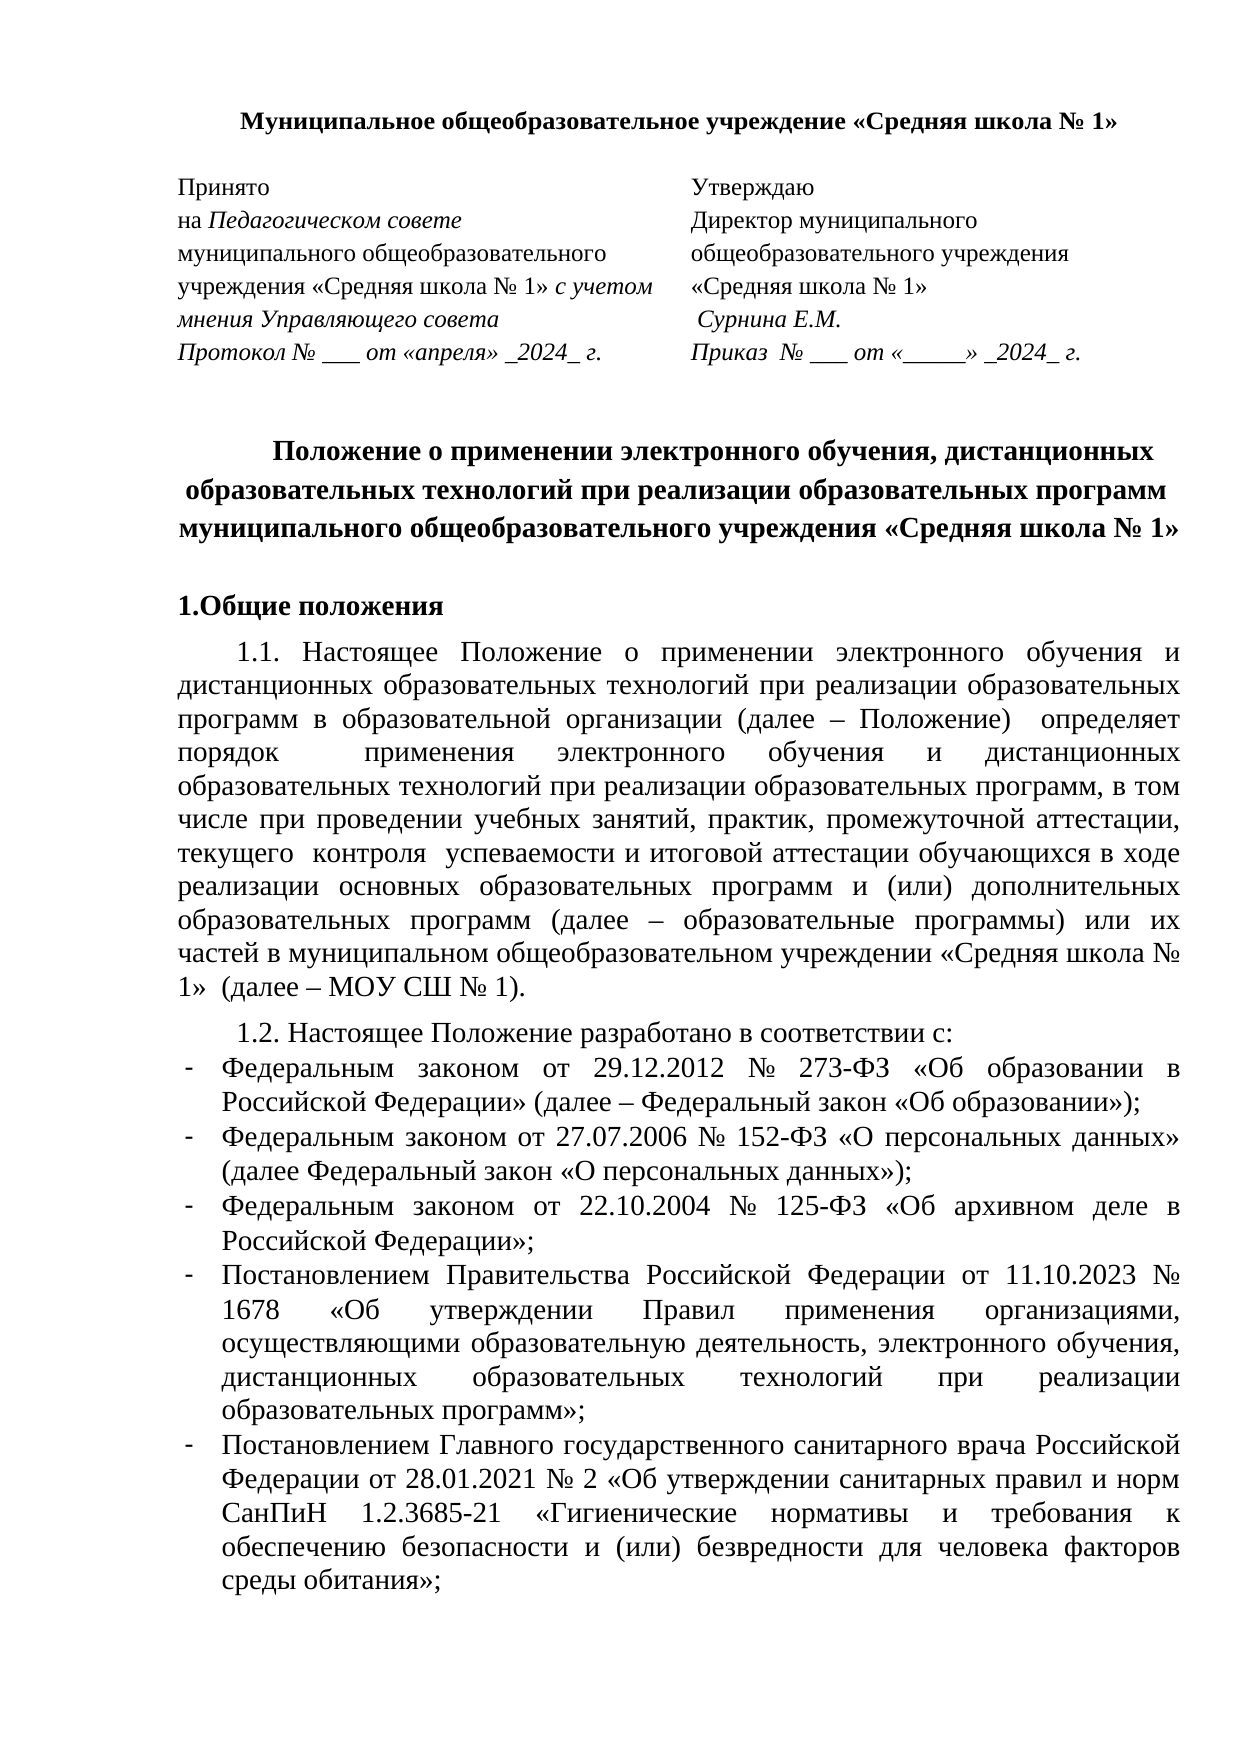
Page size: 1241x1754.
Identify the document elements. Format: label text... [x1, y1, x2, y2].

list Постановлением Главного государственного санитарного врача Российской Федерации от 28.01.2021 № 2 «Об утверждении санитарных правил и норм СанПиН 1.2.3685-21 «Гигиенические нормативы и требования к обеспечению безопасности и (или) безвредности для человека факторов среды обитания»; [184, 1426, 1181, 1596]
text Положение о применении электронного обучения, дистанционных образовательных технологий при реализации образовательных программ [177, 433, 1175, 506]
text 1.2. Настоящее Положение разработано в соответствии с: [177, 1015, 1181, 1049]
list Федеральным законом от 22.10.2004 № 125-ФЗ «Об архивном деле в Российской Федерации»; [184, 1187, 1181, 1256]
text 1.Общие положения [177, 588, 1181, 621]
text Муниципальное общеобразовательное учреждение «Средняя школа № 1» [177, 106, 1181, 135]
list Федеральным законом от 27.07.2006 № 152-ФЗ «О персональных данных» (далее Федеральный закон «О персональных данных»); [184, 1118, 1181, 1187]
text 1.1. Настоящее Положение о применении электронного обучения и дистанционных образовательных технологий при реализации образовательных программ в образовательной организации (далее – Положение) определяет порядок применения электронного обучения и дистанционных образовательных технологий при реализации образовательных программ, в том числе при проведении учебных занятий, практик, промежуточной аттестации, текущего контроля успеваемости и итоговой аттестации обучающихся в ходе реализации основных образовательных программ и (или) дополнительных образовательных программ (далее – образовательные программы) или их частей в муниципальном общеобразовательном учреждении «Средняя школа № 1» (далее – МОУ СШ № 1). [177, 634, 1181, 1003]
table_header Утверждаю Директор муниципального общеобразовательного учреждения «Средняя школа № 1» Сурнина Е.М. Приказ № ___ от «_____» _2024_ г. [679, 139, 1163, 400]
list Федеральным законом от 29.12.2012 № 273-ФЗ «Об образовании в Российской Федерации» (далее – Федеральный закон «Об образовании»); [184, 1049, 1181, 1118]
table_header Принято на Педагогическом совете муниципального общеобразовательного учреждения «Средняя школа № 1» с учетом мнения Управляющего совета Протокол № ___ от «апреля» _2024_ г. [166, 139, 679, 400]
list Постановлением Правительства Российской Федерации от 11.10.2023 № 1678 «Об утверждении Правил применения организациями, осуществляющими образовательную деятельность, электронного обучения, дистанционных образовательных технологий при реализации образовательных программ»; [184, 1256, 1181, 1426]
